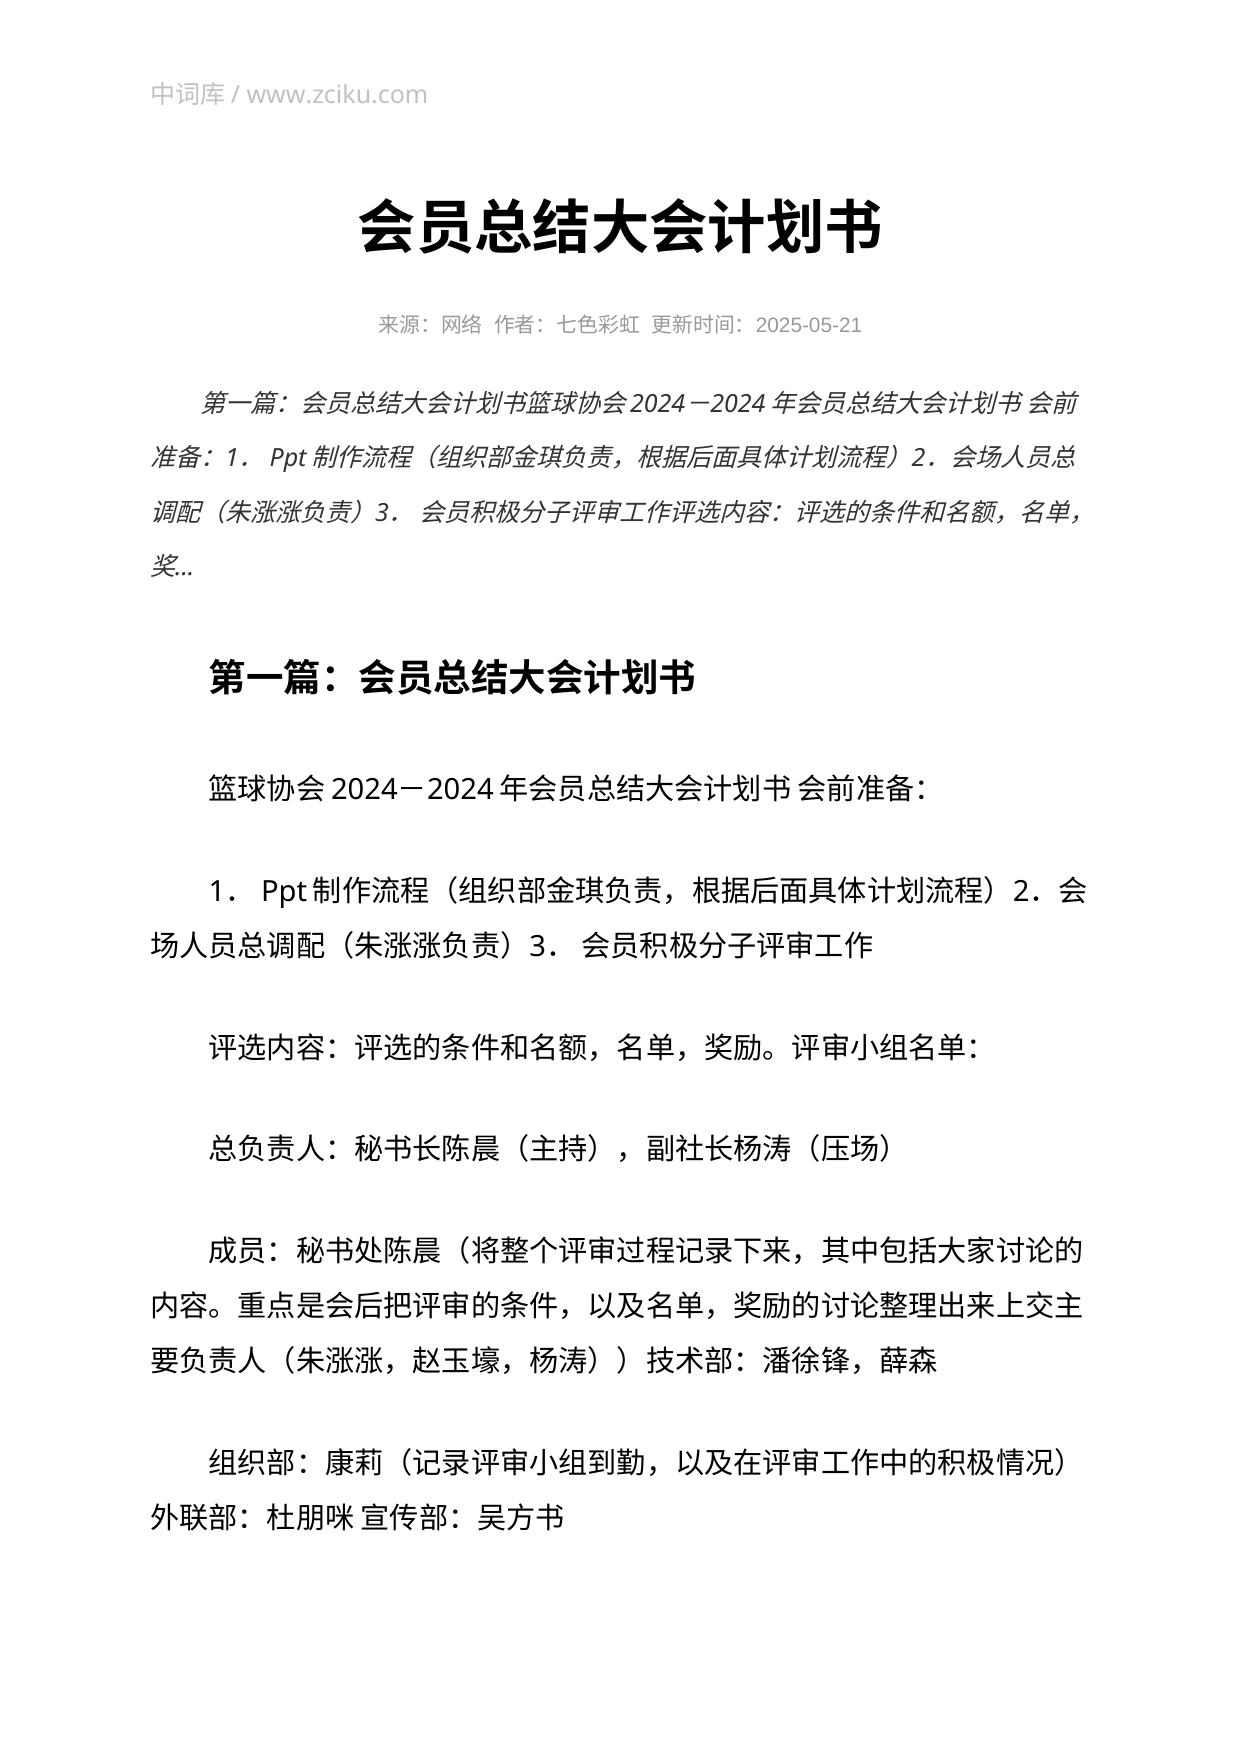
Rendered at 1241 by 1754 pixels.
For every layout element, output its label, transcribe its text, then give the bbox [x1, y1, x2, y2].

text 评选内容：评选的条件和名额，名单，奖励。评审小组名单： [150, 1024, 1090, 1066]
text 篮球协会2024－2024年会员总结大会计划书 会前准备： [150, 765, 1090, 808]
text 组织部：康莉（记录评审小组到勤，以及在评审工作中的积极情况）外联部：杜朋咪 宣传部：吴方书 [150, 1439, 1090, 1536]
text 来源：网络 作者：七色彩虹 更新时间：2025-05-21 [150, 313, 1090, 337]
subtitle 会员总结大会计划书 [150, 181, 1090, 266]
text 第一篇：会员总结大会计划书 [150, 648, 1090, 702]
text 第一篇：会员总结大会计划书篮球协会2024－2024年会员总结大会计划书 会前准备：1． Ppt制作流程（组织部金琪负责，根据后面具体计划流程）2．会场人员总调配（朱涨涨负责）3． 会员积极分子评审工作评选内容：评选的条件和名额，名单，奖... [150, 383, 1090, 583]
text 成员：秘书处陈晨（将整个评审过程记录下来，其中包括大家讨论的内容。重点是会后把评审的条件，以及名单，奖励的讨论整理出来上交主要负责人（朱涨涨，赵玉壕，杨涛））技术部：潘徐锋，薛森 [150, 1228, 1090, 1380]
text 1． Ppt制作流程（组织部金琪负责，根据后面具体计划流程）2．会场人员总调配（朱涨涨负责）3． 会员积极分子评审工作 [150, 867, 1090, 964]
text 总负责人：秘书长陈晨（主持），副社长杨涛（压场） [150, 1126, 1090, 1168]
